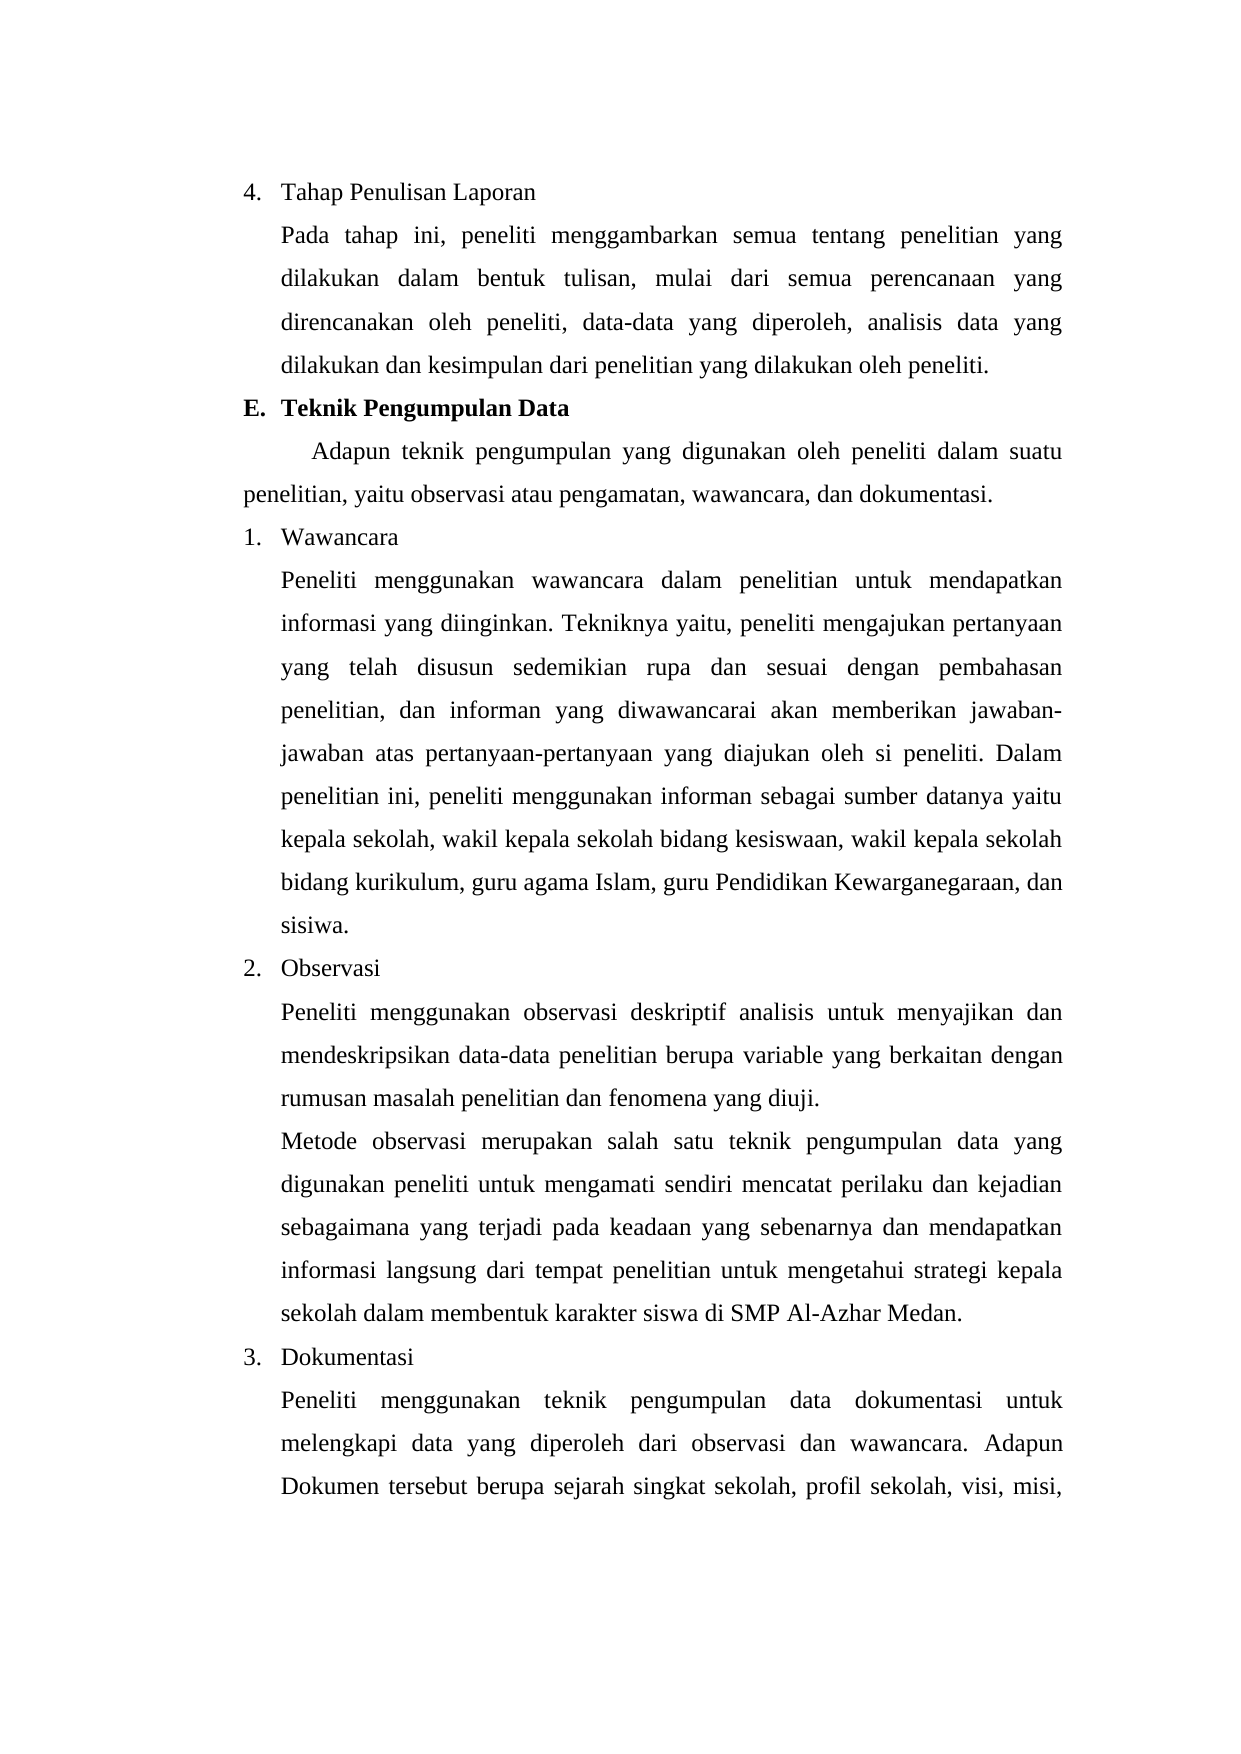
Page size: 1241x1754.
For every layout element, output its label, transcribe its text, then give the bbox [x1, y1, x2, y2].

list Teknik Pengumpulan Data [243, 393, 1063, 422]
text Peneliti menggunakan observasi deskriptif analisis untuk menyajikan dan mendeskripsikan data-data penelitian berupa variable yang berkaitan dengan rumusan masalah penelitian dan fenomena yang diuji. [281, 997, 1063, 1112]
list Observasi [243, 953, 1063, 982]
list Wawancara [243, 522, 1063, 551]
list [281, 1385, 1063, 1500]
text Pada tahap ini, peneliti menggambarkan semua tentang penelitian yang dilakukan dalam bentuk tulisan, mulai dari semua perencanaan yang direncanakan oleh peneliti, data-data yang diperoleh, analisis data yang dilakukan dan kesimpulan dari penelitian yang dilakukan oleh peneliti. [281, 220, 1063, 378]
text Metode observasi merupakan salah satu teknik pengumpulan data yang digunakan peneliti untuk mengamati sendiri mencatat perilaku dan kejadian sebagaimana yang terjadi pada keadaan yang sebenarnya dan mendapatkan informasi langsung dari tempat penelitian untuk mengetahui strategi kepala sekolah dalam membentuk karakter siswa di SMP Al-Azhar Medan. [281, 1126, 1063, 1327]
text Adapun teknik pengumpulan yang digunakan oleh peneliti dalam suatu penelitian, yaitu observasi atau pengamatan, wawancara, dan dokumentasi. [243, 436, 1063, 508]
text Peneliti menggunakan wawancara dalam penelitian untuk mendapatkan informasi yang diinginkan. Tekniknya yaitu, peneliti mengajukan pertanyaan yang telah disusun sedemikian rupa dan sesuai dengan pembahasan penelitian, dan informan yang diwawancarai akan memberikan jawaban-jawaban atas pertanyaan-pertanyaan yang diajukan oleh si peneliti. Dalam penelitian ini, peneliti menggunakan informan sebagai sumber datanya yaitu kepala sekolah, wakil kepala sekolah bidang kesiswaan, wakil kepala sekolah bidang kurikulum, guru agama Islam, guru Pendidikan Kewarganegaraan, dan sisiwa. [281, 565, 1063, 939]
list Dokumentasi [243, 1342, 1063, 1370]
list Tahap Penulisan Laporan [243, 177, 1063, 206]
